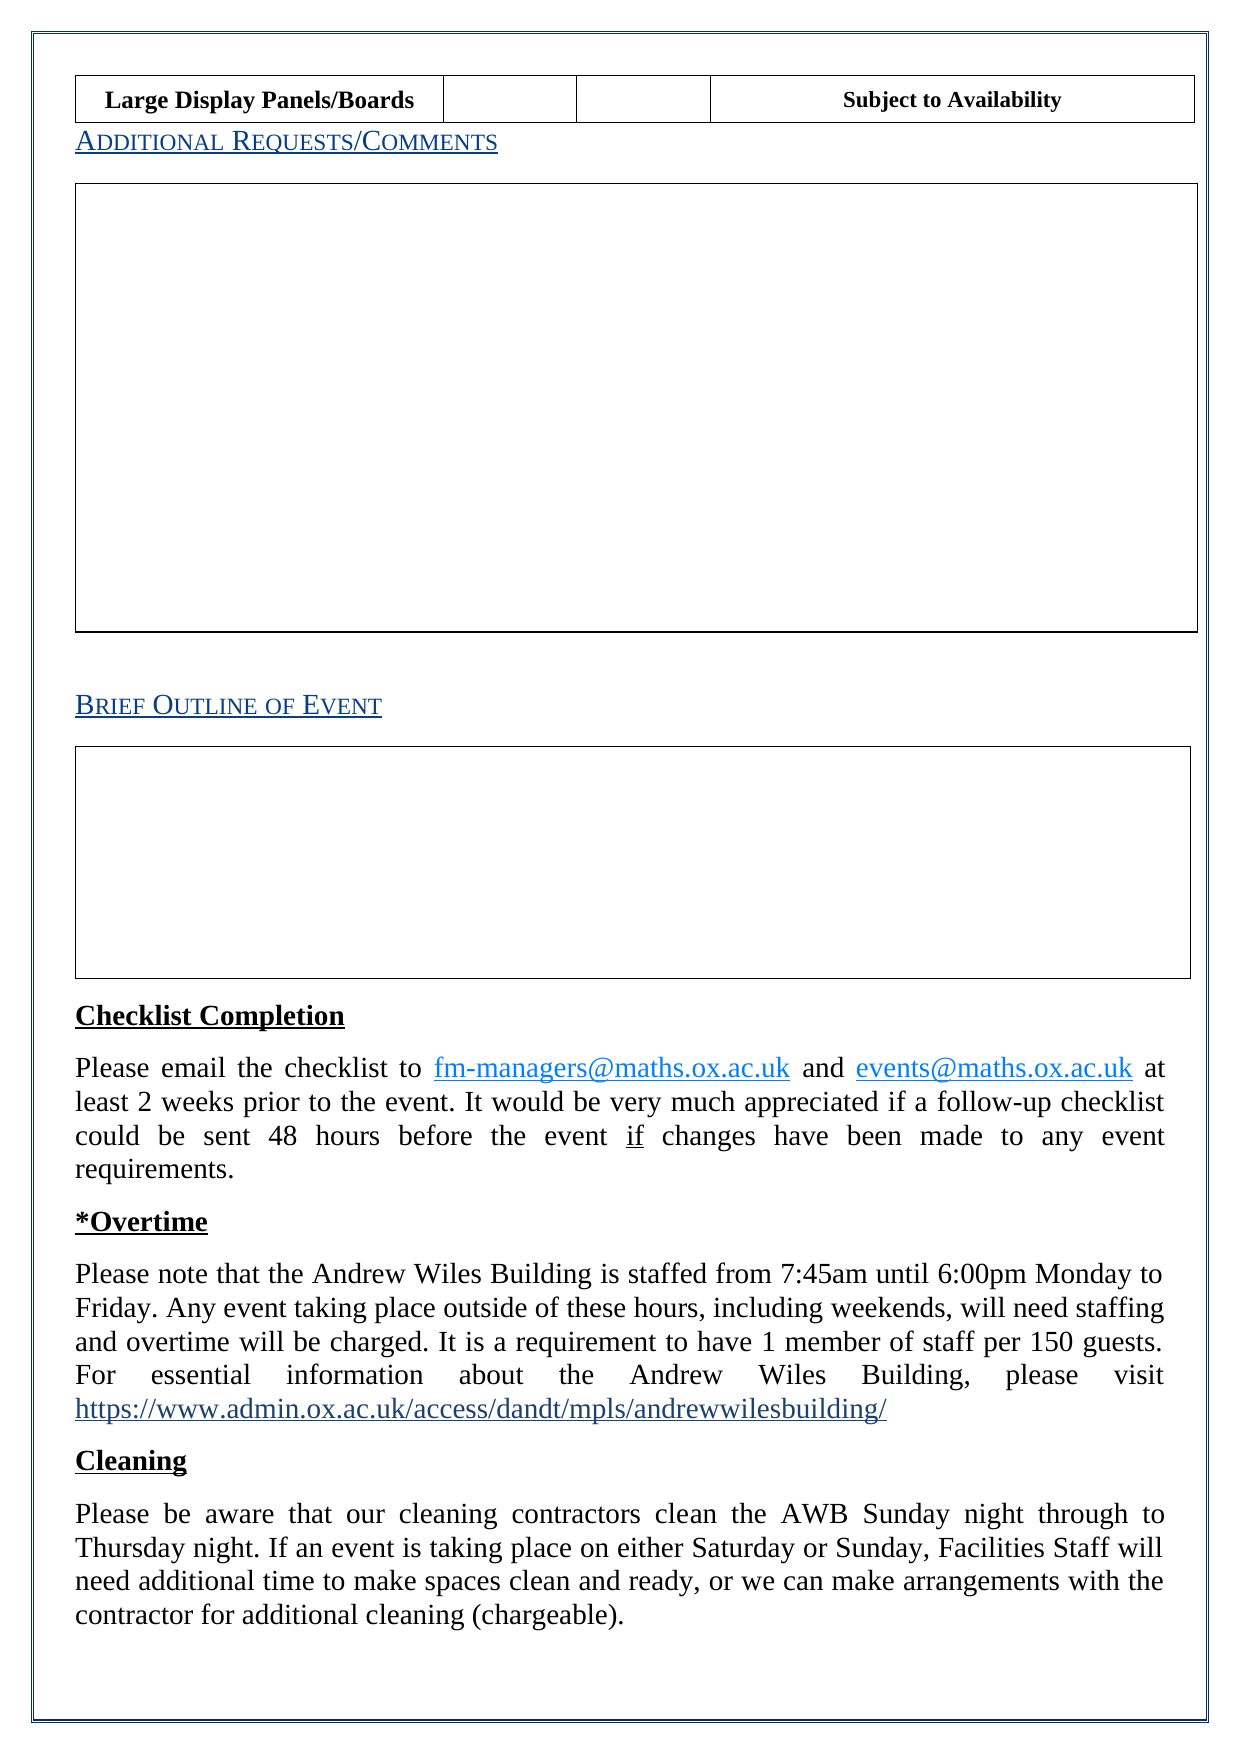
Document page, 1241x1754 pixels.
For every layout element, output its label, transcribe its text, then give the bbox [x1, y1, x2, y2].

table_header [76, 184, 1197, 631]
text Additional Requests/Comments [75, 123, 1165, 157]
text Checklist Completion [75, 998, 1165, 1031]
table_cell Subject to Availability [711, 76, 1194, 122]
table_cell [444, 76, 576, 122]
text *Overtime [75, 1204, 1165, 1237]
text Brief Outline of Event [75, 687, 1165, 720]
text Cleaning [75, 1443, 1165, 1477]
text Please be aware that our cleaning contractors clean the AWB Sunday night through to Thursday night. If an event is taking place on either Saturday or Sunday, Facilities Staff will need additional time to make spaces clean and ready, or we can make arrangements with the contractor for additional cleaning (chargeable). [75, 1496, 1165, 1630]
table_header [76, 747, 1190, 978]
table_cell Large Display Panels/Boards [76, 76, 443, 122]
table_cell [577, 76, 710, 122]
text Please note that the Andrew Wiles Building is staffed from 7:45am until 6:00pm Monday to Friday. Any event taking place outside of these hours, including weekends, will need staffing and overtime will be charged. It is a requirement to have 1 member of staff per 150 guests. For essential information about the Andrew Wiles Building, please visit https://www.admin.ox.ac.uk/access/dandt/mpls/andrewwilesbuilding/ [75, 1257, 1165, 1424]
text Please email the checklist to fm-managers@maths.ox.ac.uk and events@maths.ox.ac.uk at least 2 weeks prior to the event. It would be very much appreciated if a follow-up checklist could be sent 48 hours before the event if changes have been made to any event requirements. [75, 1051, 1165, 1185]
